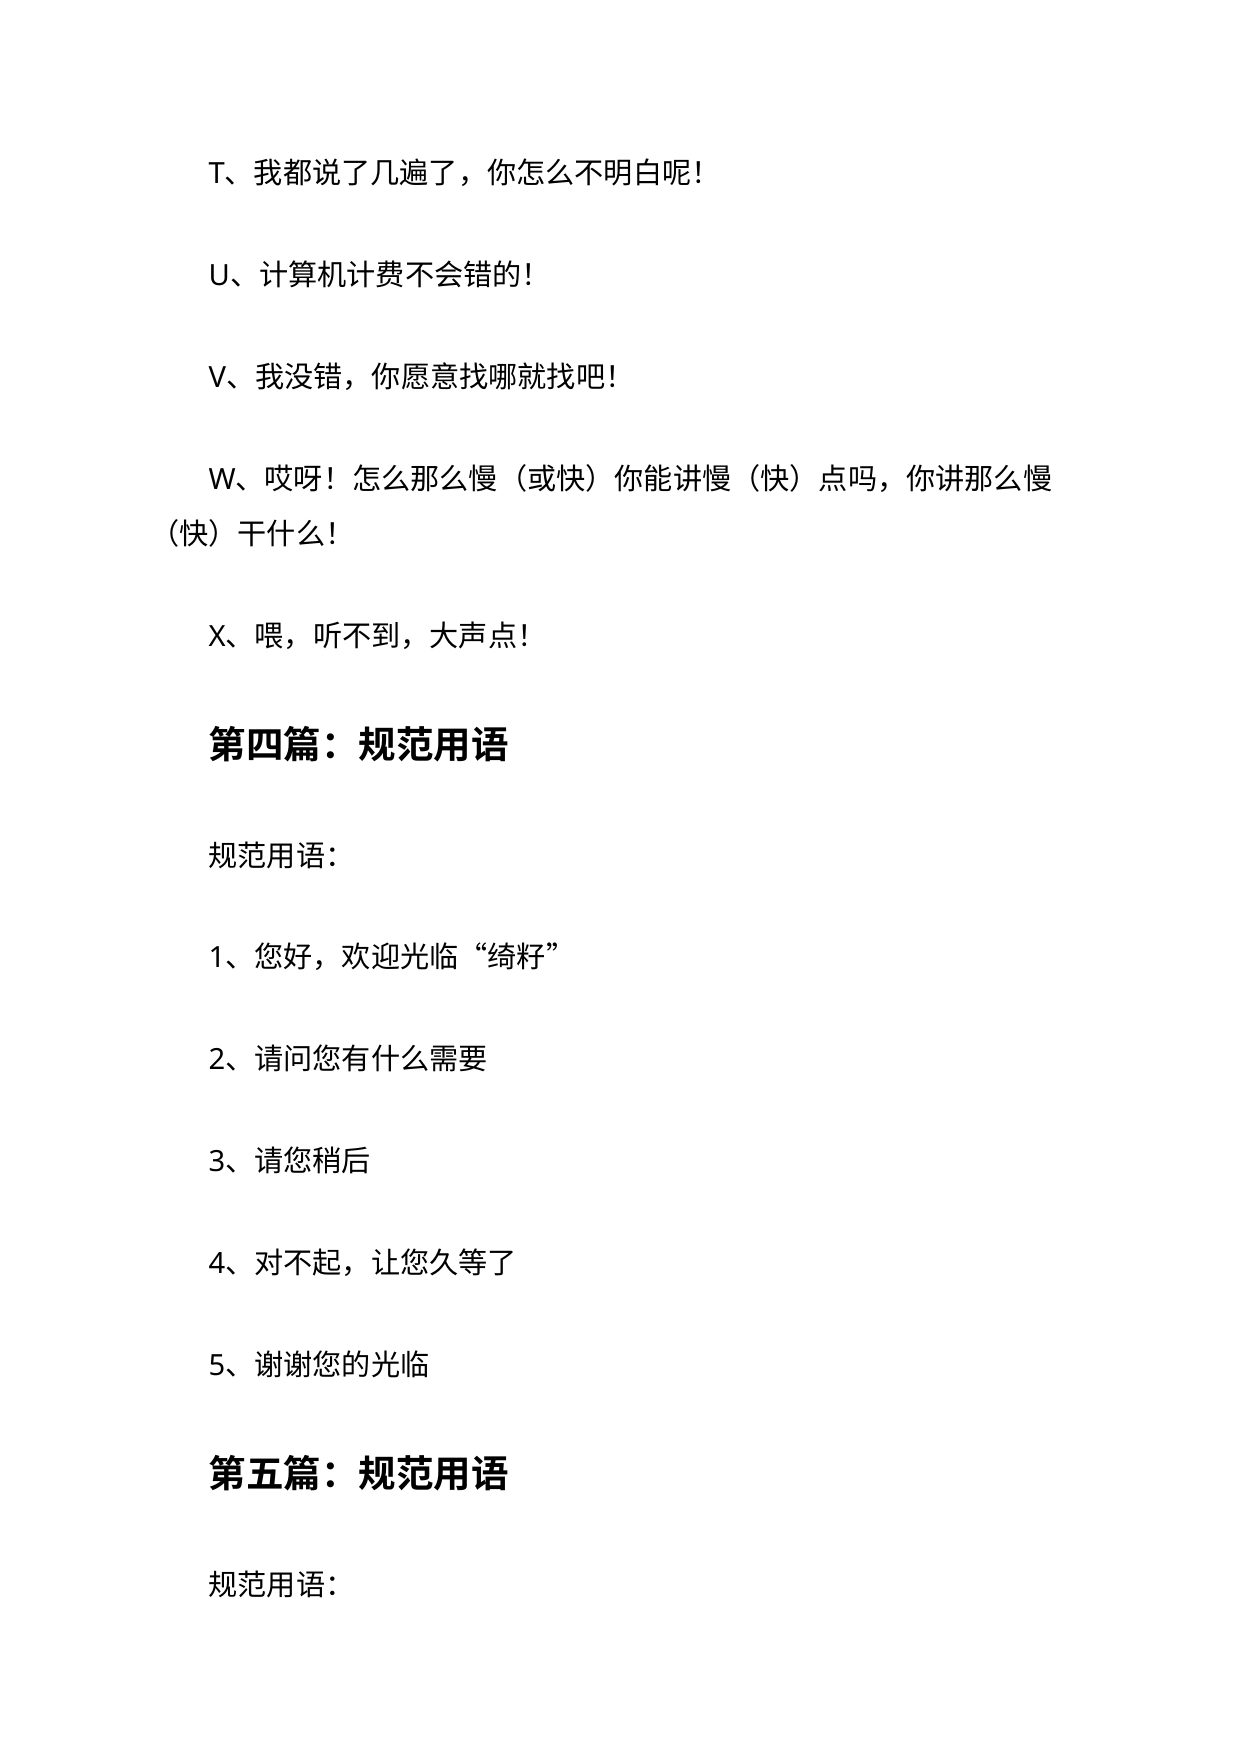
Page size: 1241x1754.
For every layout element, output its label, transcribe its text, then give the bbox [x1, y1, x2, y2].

text 4、对不起，让您久等了 [150, 1240, 1090, 1282]
text 3、请您稍后 [150, 1138, 1090, 1180]
text W、哎呀！怎么那么慢（或快）你能讲慢（快）点吗，你讲那么慢（快）干什么！ [150, 456, 1090, 553]
text 1、您好，欢迎光临“绮籽” [150, 934, 1090, 976]
text V、我没错，你愿意找哪就找吧！ [150, 354, 1090, 396]
text 第四篇：规范用语 [150, 715, 1090, 769]
text 5、谢谢您的光临 [150, 1342, 1090, 1384]
text 规范用语： [150, 832, 1090, 874]
text T、我都说了几遍了，你怎么不明白呢！ [150, 150, 1090, 192]
text 2、请问您有什么需要 [150, 1036, 1090, 1078]
text U、计算机计费不会错的！ [150, 252, 1090, 294]
text 规范用语： [150, 1561, 1090, 1603]
text 第五篇：规范用语 [150, 1444, 1090, 1498]
text X、喂，听不到，大声点！ [150, 613, 1090, 655]
